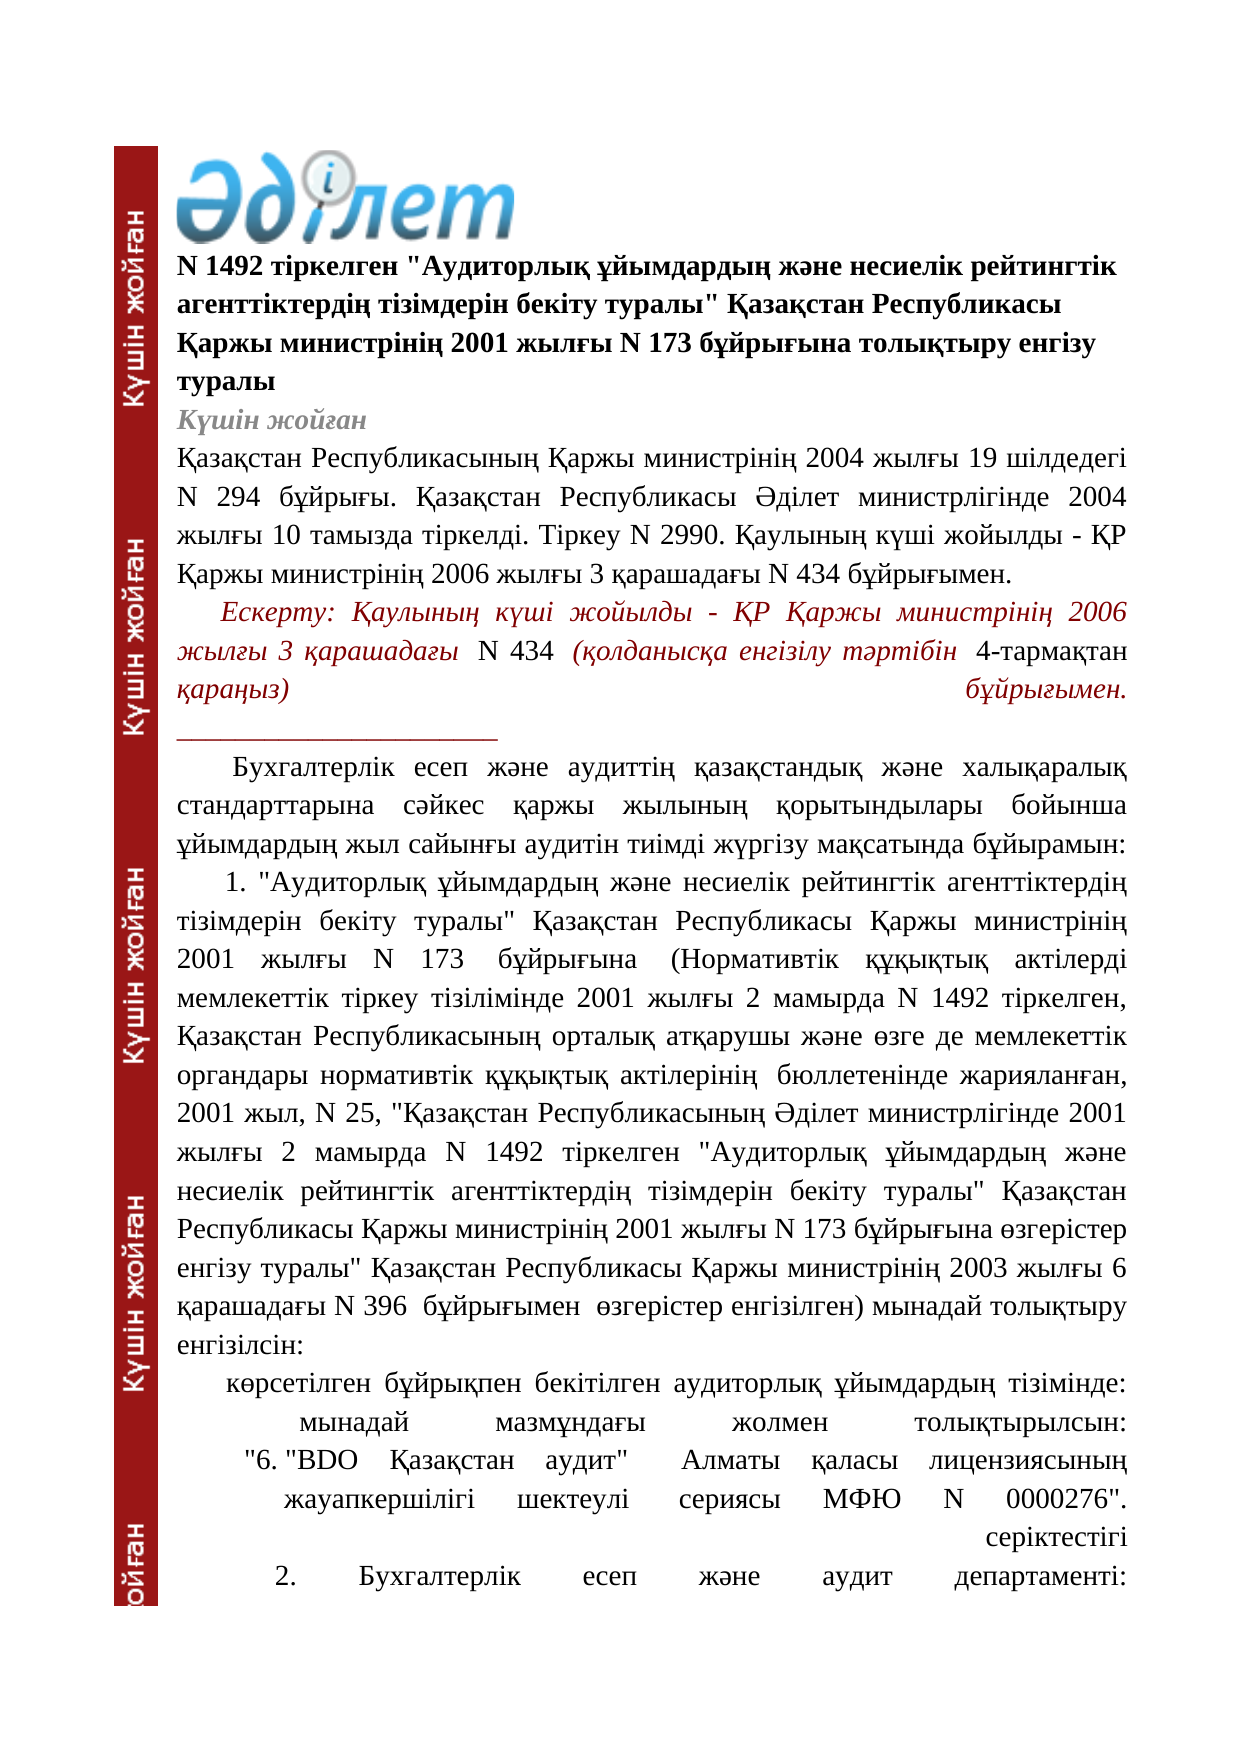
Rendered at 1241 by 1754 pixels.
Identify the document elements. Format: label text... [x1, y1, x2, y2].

picture [114, 1592, 158, 1606]
text Қазақстан Республикасының Қаржы министрінің 2004 жылғы 19 шілдедегі N 294 бұйрығы. Қазақстан Республикасы Әділет министрлігінде 2004 жылғы 10 тамызда тіркелді. Тіркеу N 2990. Қаулының күші жойылды - ҚР Қаржы министрінің 2006 жылғы 3 қарашадағы N 434 бұйрығымен. [112, 440, 1128, 589]
picture [176, 150, 515, 244]
picture [114, 397, 158, 402]
text Күшін жойған [112, 402, 1128, 435]
picture [114, 146, 158, 248]
picture [114, 435, 158, 440]
picture [114, 744, 158, 749]
picture [114, 589, 158, 594]
text N 1492 тiркелген "Аудиторлық ұйымдардың және несиелiк рейтингтiк агенттiктердiң тiзiмдерiн бекiту туралы" Қазақстан Республикасы Қаржы министрiнiң 2001 жылғы N 173 бұйрығына толықтыру енгiзу туралы [112, 248, 1128, 397]
text Ескерту: Қаулының күші жойылды - ҚР Қаржы министрінің 2006 жылғы 3 қарашадағы N 434 (қолданысқа енгізілу тәртібін 4-тармақтан қараңыз) бұйрығымен. ______________________ [112, 594, 1128, 744]
